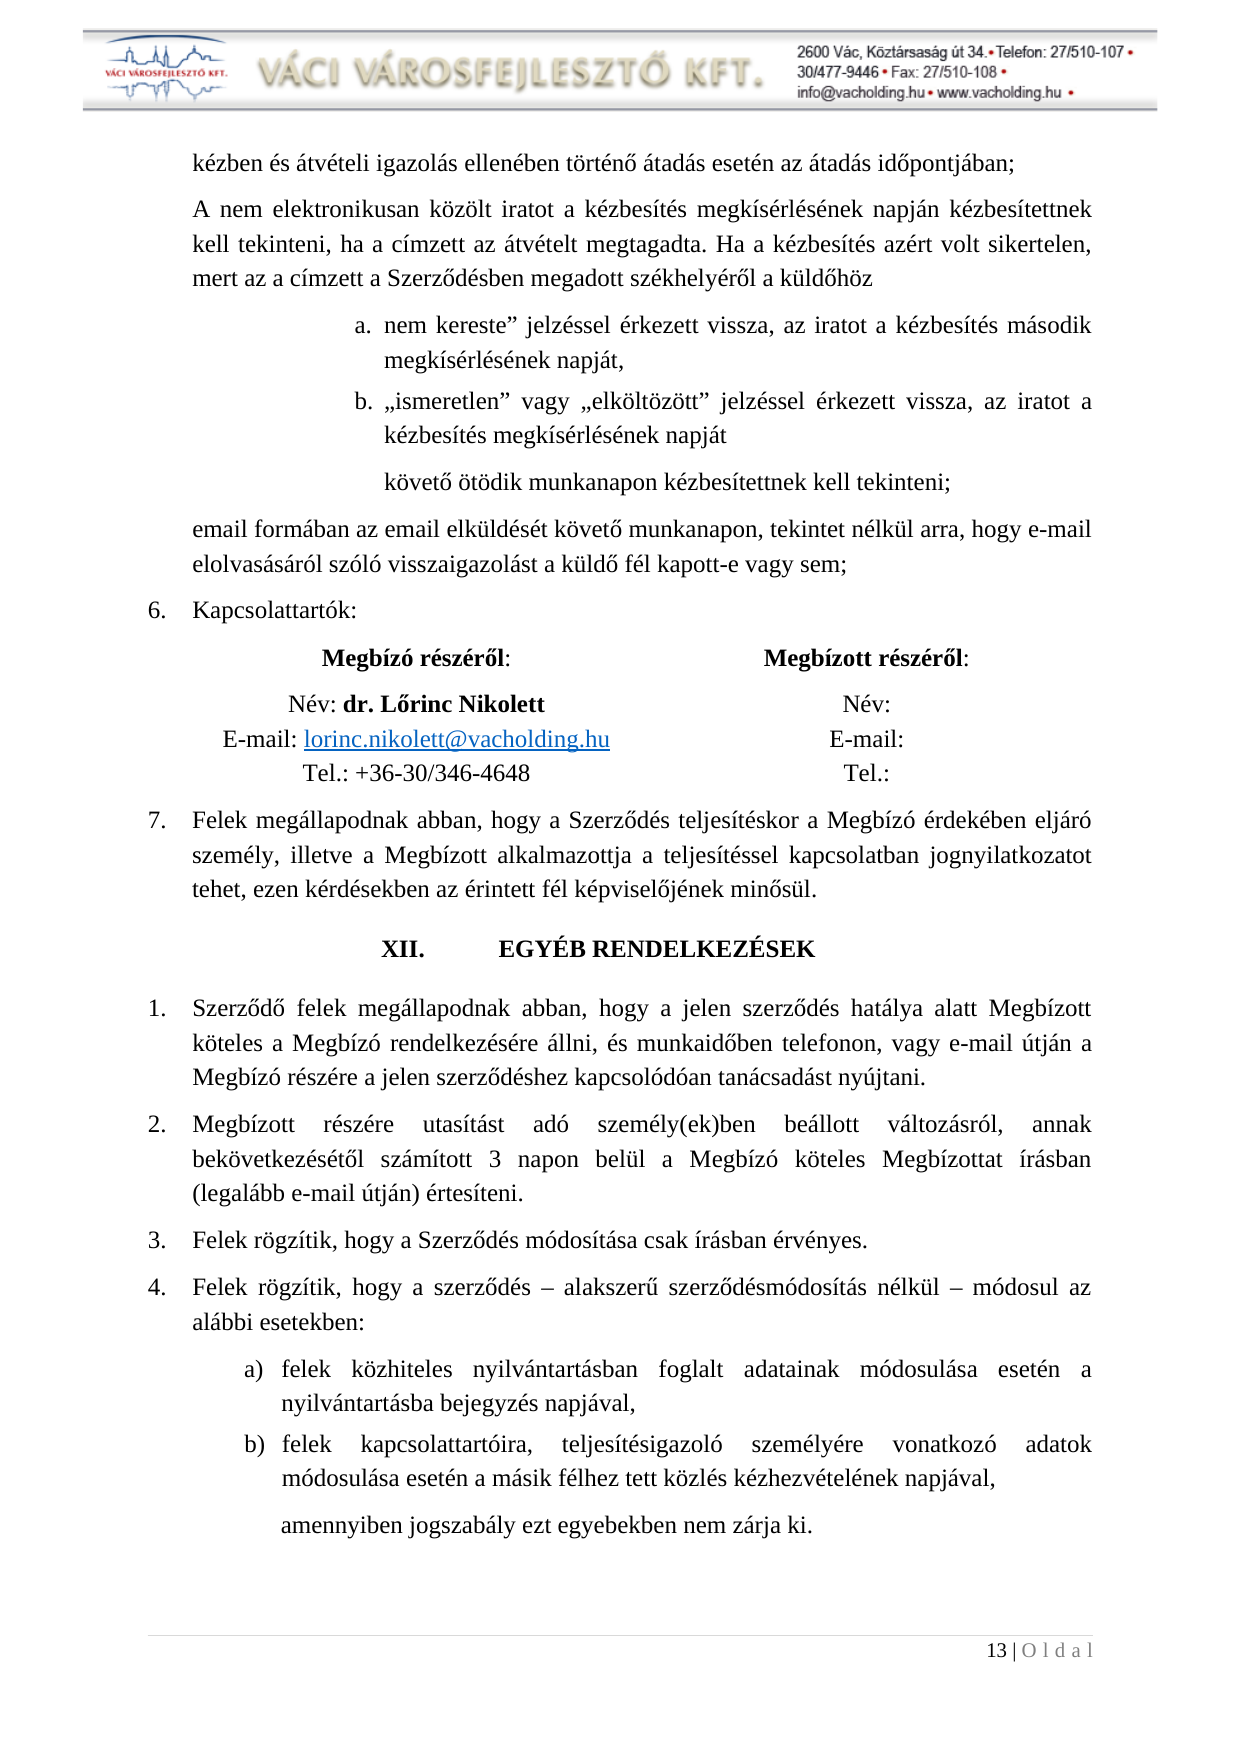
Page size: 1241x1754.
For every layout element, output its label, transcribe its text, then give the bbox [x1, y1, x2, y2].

list felek kapcsolattartóira, teljesítésigazoló személyére vonatkozó adatok módosulása esetén a másik félhez tett közlés kézhezvételének napjával, [244, 1429, 1093, 1492]
list kézben és átvételi igazolás ellenében történő átadás esetén az átadás időpontjában; [192, 148, 1093, 176]
list Felek rögzítik, hogy a Szerződés módosítása csak írásban érvényes. [148, 1225, 1093, 1254]
list Kapcsolattartók: [148, 596, 1093, 624]
list felek közhiteles nyilvántartásban foglalt adatainak módosulása esetén a nyilvántartásba bejegyzés napjával, [244, 1354, 1093, 1417]
list Felek rögzítik, hogy a szerződés – alakszerű szerződésmódosítás nélkül – módosul az alábbi esetekben: [148, 1272, 1093, 1336]
list Megbízott részére utasítást adó személy(ek)ben beállott változásról, annak bekövetkezésétől számított 3 napon belül a Megbízó köteles Megbízottat írásban (legalább e-mail útján) értesíteni. [148, 1109, 1093, 1207]
list email formában az email elküldését követő munkanapon, tekintet nélkül arra, hogy e-mail elolvasásáról szóló visszaigazolást a küldő fél kapott-e vagy sem; [192, 514, 1093, 577]
list „ismeretlen” vagy „elköltözött” jelzéssel érkezett vissza, az iratot a kézbesítés megkísérlésének napját [354, 386, 1093, 449]
text követő ötödik munkanapon kézbesítettnek kell tekinteni; [384, 467, 1093, 496]
text amennyiben jogszabály ezt egyebekben nem zárja ki. [281, 1510, 1093, 1539]
table_header Megbízó részéről: Név: dr. Lőrinc Nikolett E-mail: lorinc.nikolett@vacholding.hu Tel.: +36-30/346-4648 [192, 643, 641, 793]
list EGYÉB RENDELKEZÉSEK [148, 934, 1093, 963]
list Szerződő felek megállapodnak abban, hogy a jelen szerződés hatálya alatt Megbízott köteles a Megbízó rendelkezésére állni, és munkaidőben telefonon, vagy e-mail útján a Megbízó részére a jelen szerződéshez kapcsolódóan tanácsadást nyújtani. [148, 993, 1093, 1091]
list A nem elektronikusan közölt iratot a kézbesítés megkísérlésének napján kézbesítettnek kell tekinteni, ha a címzett az átvételt megtagadta. Ha a kézbesítés azért volt sikertelen, mert az a címzett a Szerződésben megadott székhelyéről a küldőhöz [192, 194, 1093, 292]
list nem kereste” jelzéssel érkezett vissza, az iratot a kézbesítés második megkísérlésének napját, [354, 311, 1093, 374]
table_header Megbízott részéről: Név: E-mail: Tel.: [641, 643, 1093, 793]
picture [82, 28, 1158, 112]
list Felek megállapodnak abban, hogy a Szerződés teljesítéskor a Megbízó érdekében eljáró személy, illetve a Megbízott alkalmazottja a teljesítéssel kapcsolatban jognyilatkozatot tehet, ezen kérdésekben az érintett fél képviselőjének minősül. [148, 806, 1093, 903]
